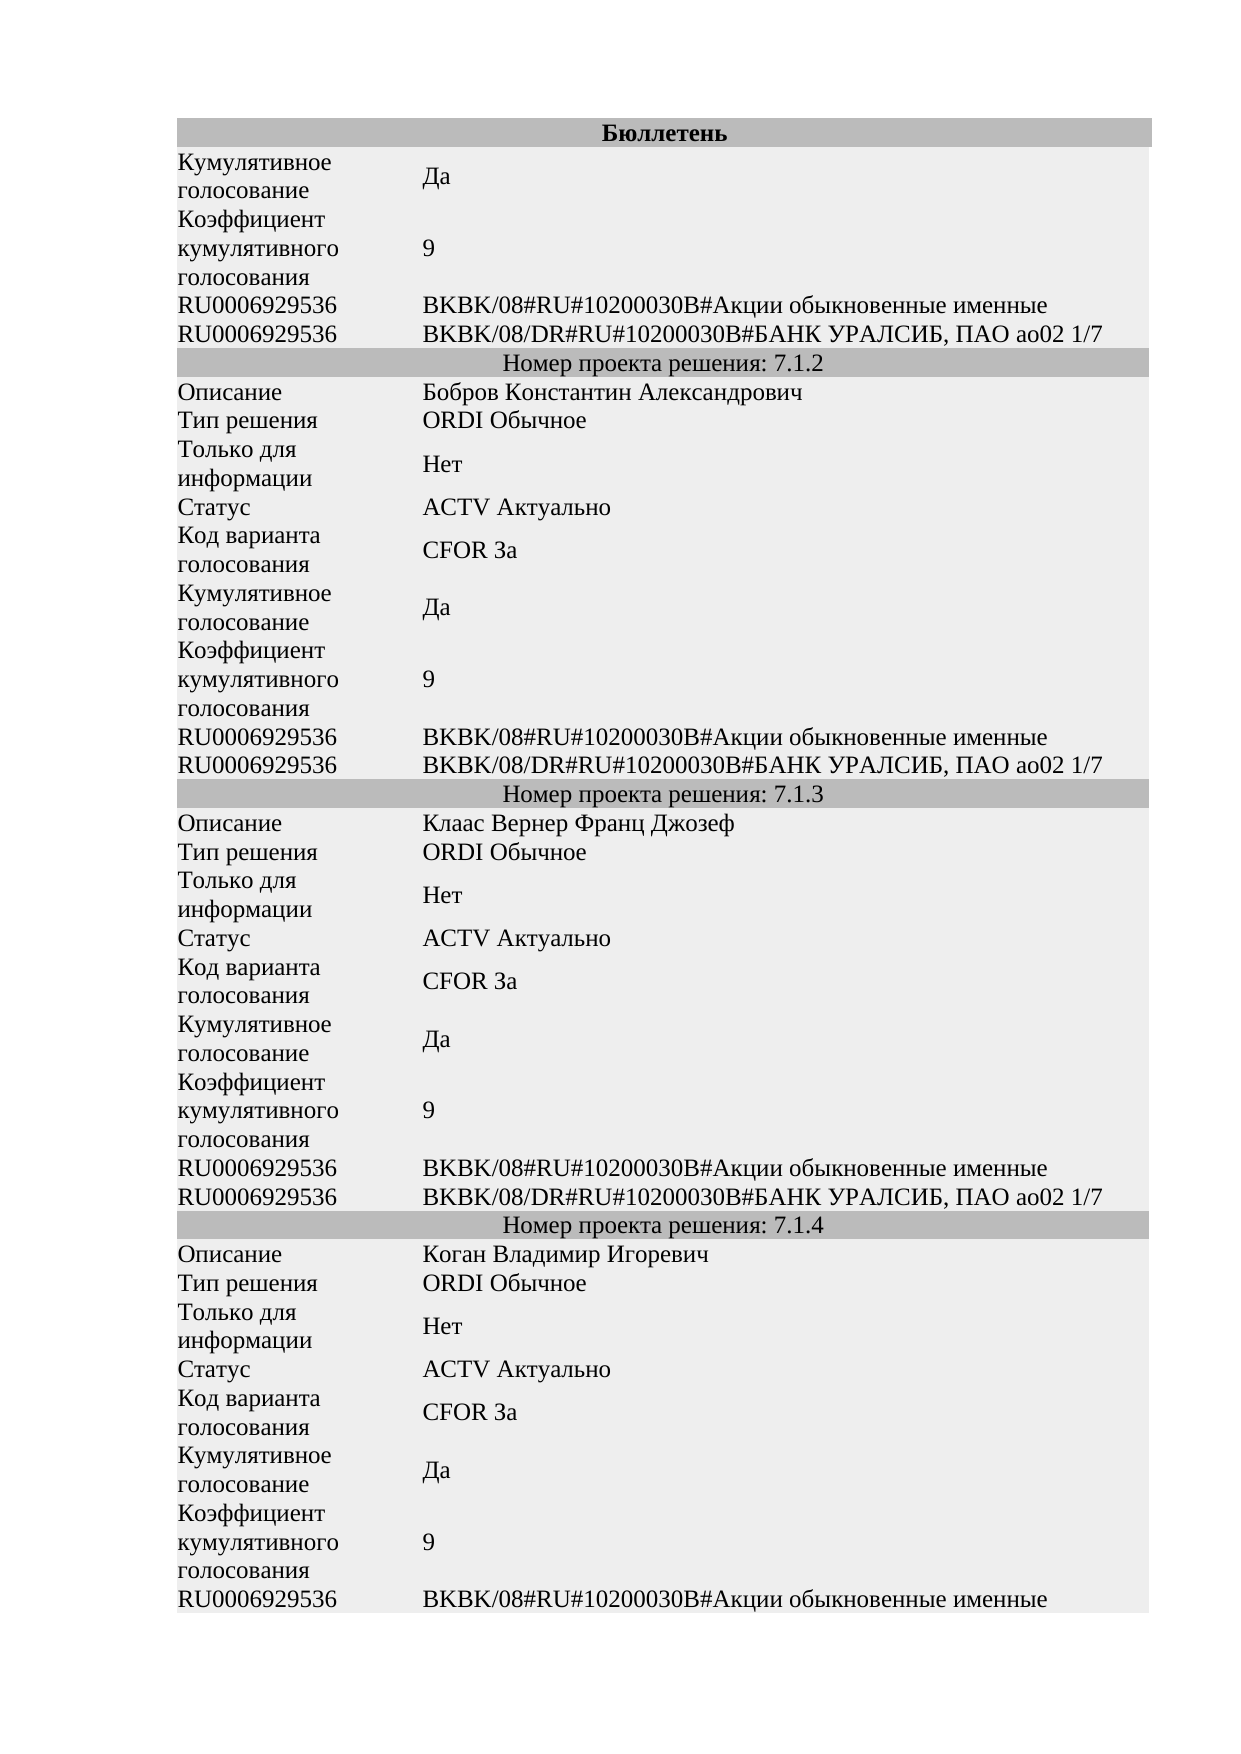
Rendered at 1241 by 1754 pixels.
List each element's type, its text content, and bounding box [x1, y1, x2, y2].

table_cell Тип решения [177, 1268, 422, 1297]
table_cell Статус [177, 923, 422, 952]
table_cell Кумулятивное голосование [177, 1441, 422, 1498]
table_cell Код варианта голосования [177, 521, 422, 578]
table_cell BKBK/08/DR#RU#10200030B#БАНК УРАЛСИБ, ПАО ао02 1/7 [422, 319, 1149, 348]
table_cell Описание [177, 377, 422, 406]
table_cell Коэффициент кумулятивного голосования [177, 204, 422, 291]
table_cell Да [422, 1441, 1149, 1498]
table_cell Код варианта голосования [177, 1383, 422, 1441]
table_cell 9 [422, 636, 1149, 722]
table_header Бюллетень [177, 118, 1152, 147]
table_cell Коэффициент кумулятивного голосования [177, 636, 422, 722]
table_cell 9 [422, 1067, 1149, 1153]
table_cell BKBK/08#RU#10200030B#Акции обыкновенные именные [422, 1153, 1149, 1182]
table_cell Коган Владимир Игоревич [422, 1239, 1149, 1268]
table_cell RU0006929536 [177, 291, 422, 319]
table_cell Номер проекта решения: 7.1.3 [177, 779, 1149, 808]
table_cell Коэффициент кумулятивного голосования [177, 1498, 422, 1584]
table_cell Описание [177, 808, 422, 837]
table_cell Нет [422, 866, 1149, 923]
table_cell RU0006929536 [177, 1584, 422, 1613]
table_cell Нет [422, 1297, 1149, 1354]
table_cell Кумулятивное голосование [177, 147, 422, 204]
table_cell RU0006929536 [177, 722, 422, 751]
table_cell RU0006929536 [177, 751, 422, 779]
table_cell Клаас Вернер Франц Джозеф [422, 808, 1149, 837]
table_cell Описание [177, 1239, 422, 1268]
table_cell Да [422, 147, 1149, 204]
table_cell Тип решения [177, 406, 422, 434]
table_cell Статус [177, 492, 422, 521]
table_cell Код варианта голосования [177, 952, 422, 1009]
table_cell Статус [177, 1354, 422, 1383]
table_cell Да [422, 1009, 1149, 1067]
table_cell ORDI Обычное [422, 1268, 1149, 1297]
table_cell 9 [422, 204, 1149, 291]
table_cell ACTV Актуально [422, 923, 1149, 952]
table_cell BKBK/08#RU#10200030B#Акции обыкновенные именные [422, 722, 1149, 751]
table_cell Тип решения [177, 837, 422, 866]
table_cell RU0006929536 [177, 1153, 422, 1182]
table_cell CFOR За [422, 521, 1149, 578]
table_cell Коэффициент кумулятивного голосования [177, 1067, 422, 1153]
table_cell Только для информации [177, 866, 422, 923]
table_cell Только для информации [177, 434, 422, 492]
table_cell BKBK/08#RU#10200030B#Акции обыкновенные именные [422, 291, 1149, 319]
table_cell BKBK/08/DR#RU#10200030B#БАНК УРАЛСИБ, ПАО ао02 1/7 [422, 751, 1149, 779]
table_cell Только для информации [177, 1297, 422, 1354]
table_cell BKBK/08/DR#RU#10200030B#БАНК УРАЛСИБ, ПАО ао02 1/7 [422, 1182, 1149, 1211]
table_cell Кумулятивное голосование [177, 1009, 422, 1067]
table_cell Номер проекта решения: 7.1.2 [177, 348, 1149, 377]
table_cell ACTV Актуально [422, 492, 1149, 521]
table_cell ORDI Обычное [422, 406, 1149, 434]
table_cell Бобров Константин Александрович [422, 377, 1149, 406]
table_cell CFOR За [422, 1383, 1149, 1441]
table_cell ACTV Актуально [422, 1354, 1149, 1383]
table_cell RU0006929536 [177, 319, 422, 348]
table_cell Да [422, 578, 1149, 636]
table_cell Нет [422, 434, 1149, 492]
table_cell Кумулятивное голосование [177, 578, 422, 636]
table_cell RU0006929536 [177, 1182, 422, 1211]
table_cell BKBK/08#RU#10200030B#Акции обыкновенные именные [422, 1584, 1149, 1613]
table_cell ORDI Обычное [422, 837, 1149, 866]
table_cell 9 [422, 1498, 1149, 1584]
table_cell CFOR За [422, 952, 1149, 1009]
table_cell Номер проекта решения: 7.1.4 [177, 1211, 1149, 1239]
